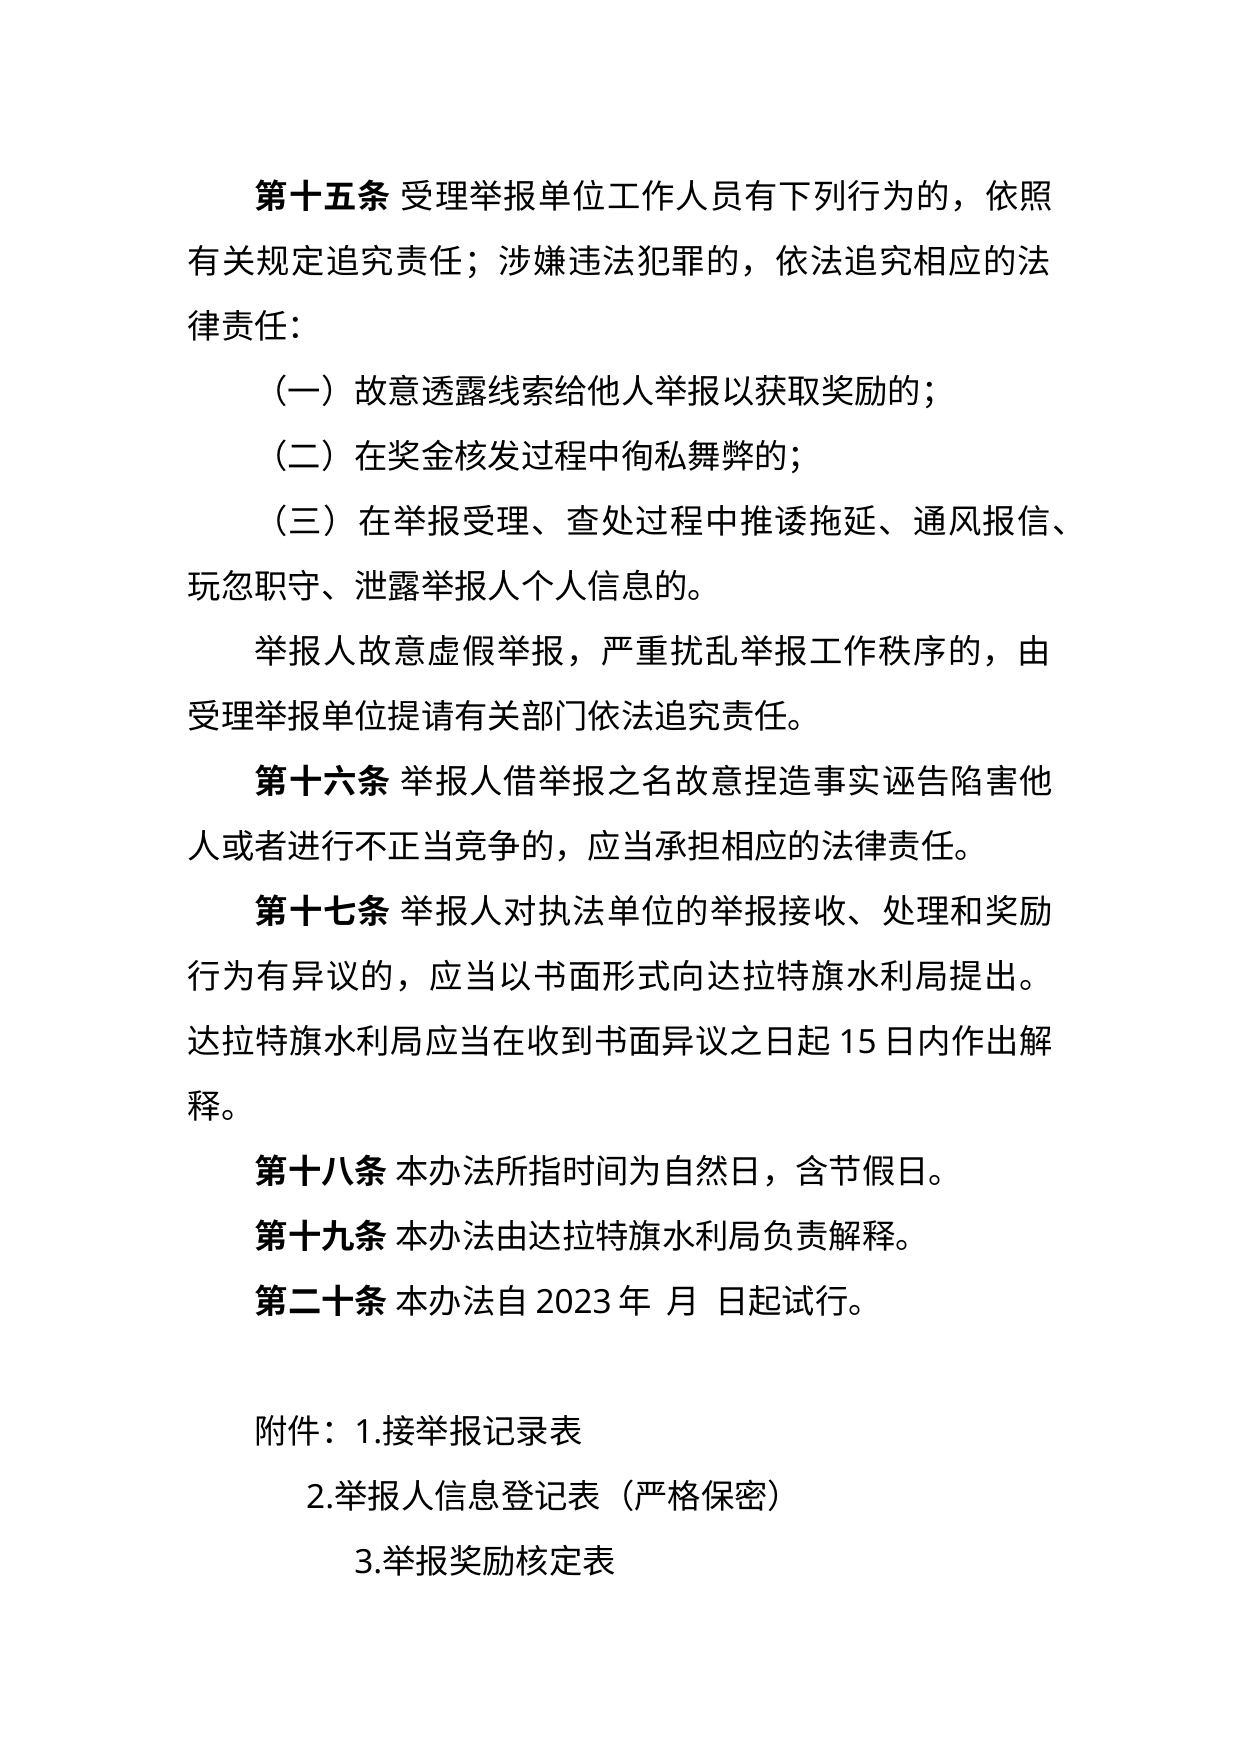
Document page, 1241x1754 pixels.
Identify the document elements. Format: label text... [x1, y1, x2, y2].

text 3.举报奖励核定表 [187, 1527, 1053, 1592]
text 附件：1.接举报记录表 [187, 1397, 1053, 1462]
text 第二十条 本办法自2023年 月 日起试行。 [187, 1267, 1053, 1332]
text 第十六条 举报人借举报之名故意捏造事实诬告陷害他人或者进行不正当竞争的，应当承担相应的法律责任。 [187, 747, 1053, 877]
text 第十八条 本办法所指时间为自然日，含节假日。 [187, 1137, 1053, 1202]
text （一）故意透露线索给他人举报以获取奖励的； [187, 357, 1053, 422]
text （二）在奖金核发过程中徇私舞弊的； [187, 422, 1053, 487]
text 2.举报人信息登记表（严格保密） [187, 1462, 1053, 1527]
text 第十九条 本办法由达拉特旗水利局负责解释。 [187, 1202, 1053, 1267]
text （三）在举报受理、查处过程中推诿拖延、通风报信、玩忽职守、泄露举报人个人信息的。 [187, 487, 1053, 617]
text 举报人故意虚假举报，严重扰乱举报工作秩序的，由受理举报单位提请有关部门依法追究责任。 [187, 617, 1053, 747]
text 第十五条 受理举报单位工作人员有下列行为的，依照有关规定追究责任；涉嫌违法犯罪的，依法追究相应的法律责任： [187, 162, 1053, 357]
text 第十七条 举报人对执法单位的举报接收、处理和奖励行为有异议的，应当以书面形式向达拉特旗水利局提出。达拉特旗水利局应当在收到书面异议之日起15日内作出解释。 [187, 877, 1053, 1137]
